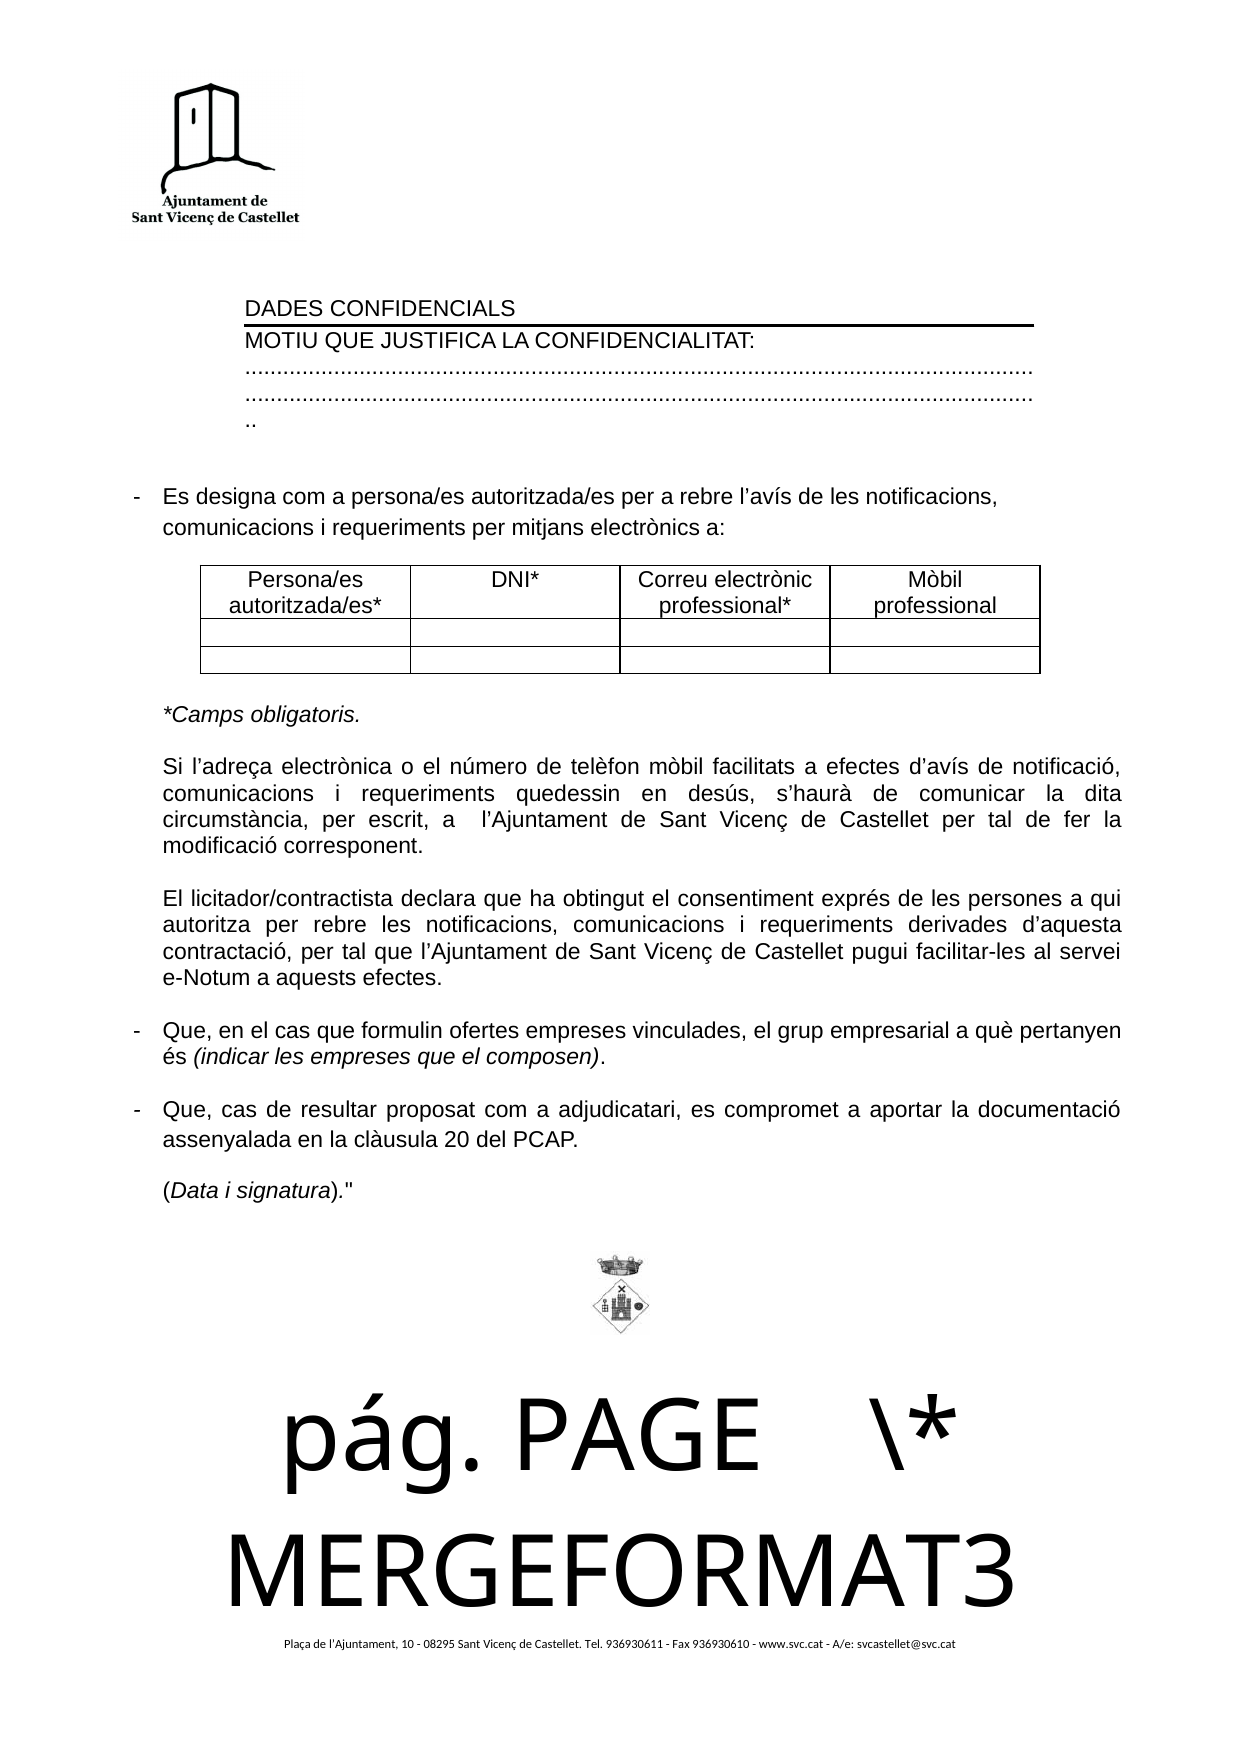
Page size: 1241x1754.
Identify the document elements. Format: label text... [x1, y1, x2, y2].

list .......................................................................................................................................................................................................................................................... [244, 353, 1034, 432]
table_cell [411, 647, 619, 673]
table_header Mòbil professional [831, 566, 1039, 618]
list Que, cas de resultar proposat com a adjudicatari, es compromet a aportar la documentació assenyalada en la clàusula 20 del PCAP. [133, 1096, 1122, 1152]
list MOTIU QUE JUSTIFICA LA CONFIDENCIALITAT: [244, 327, 1034, 353]
text El licitador/contractista declara que ha obtingut el consentiment exprés de les persones a qui autoritza per rebre les notificacions, comunicacions i requeriments derivades d’aquesta contractació, per tal que l’Ajuntament de Sant Vicenç de Castellet pugui facilitar-les al servei e-Notum a aquests efectes. [162, 885, 1122, 990]
table_cell [831, 619, 1039, 646]
list Es designa com a persona/es autoritzada/es per a rebre l’avís de les notificacions, comunicacions i requeriments per mitjans electrònics a: [133, 483, 1122, 540]
text Si l’adreça electrònica o el número de telèfon mòbil facilitats a efectes d’avís de notificació, comunicacions i requeriments quedessin en desús, s’haurà de comunicar la dita circumstància, per escrit, a l’Ajuntament de Sant Vicenç de Castellet per tal de fer la modificació corresponent. [162, 753, 1122, 859]
table_cell [621, 647, 829, 673]
table_cell [201, 619, 410, 646]
text (Data i signatura)." [162, 1177, 1122, 1203]
table_header DNI* [411, 566, 619, 618]
table_cell [621, 619, 829, 646]
table_cell [831, 647, 1039, 673]
list DADES CONFIDENCIALS [244, 295, 1034, 324]
table_header Correu electrònic professional* [621, 566, 829, 618]
table_cell [201, 647, 410, 673]
table_cell [411, 619, 619, 646]
list Que, en el cas que formulin ofertes empreses vinculades, el grup empresarial a què pertanyen és (indicar les empreses que el composen). [133, 1017, 1122, 1069]
text *Camps obligatoris. [162, 701, 1122, 727]
table_header Persona/es autoritzada/es* [201, 566, 410, 618]
